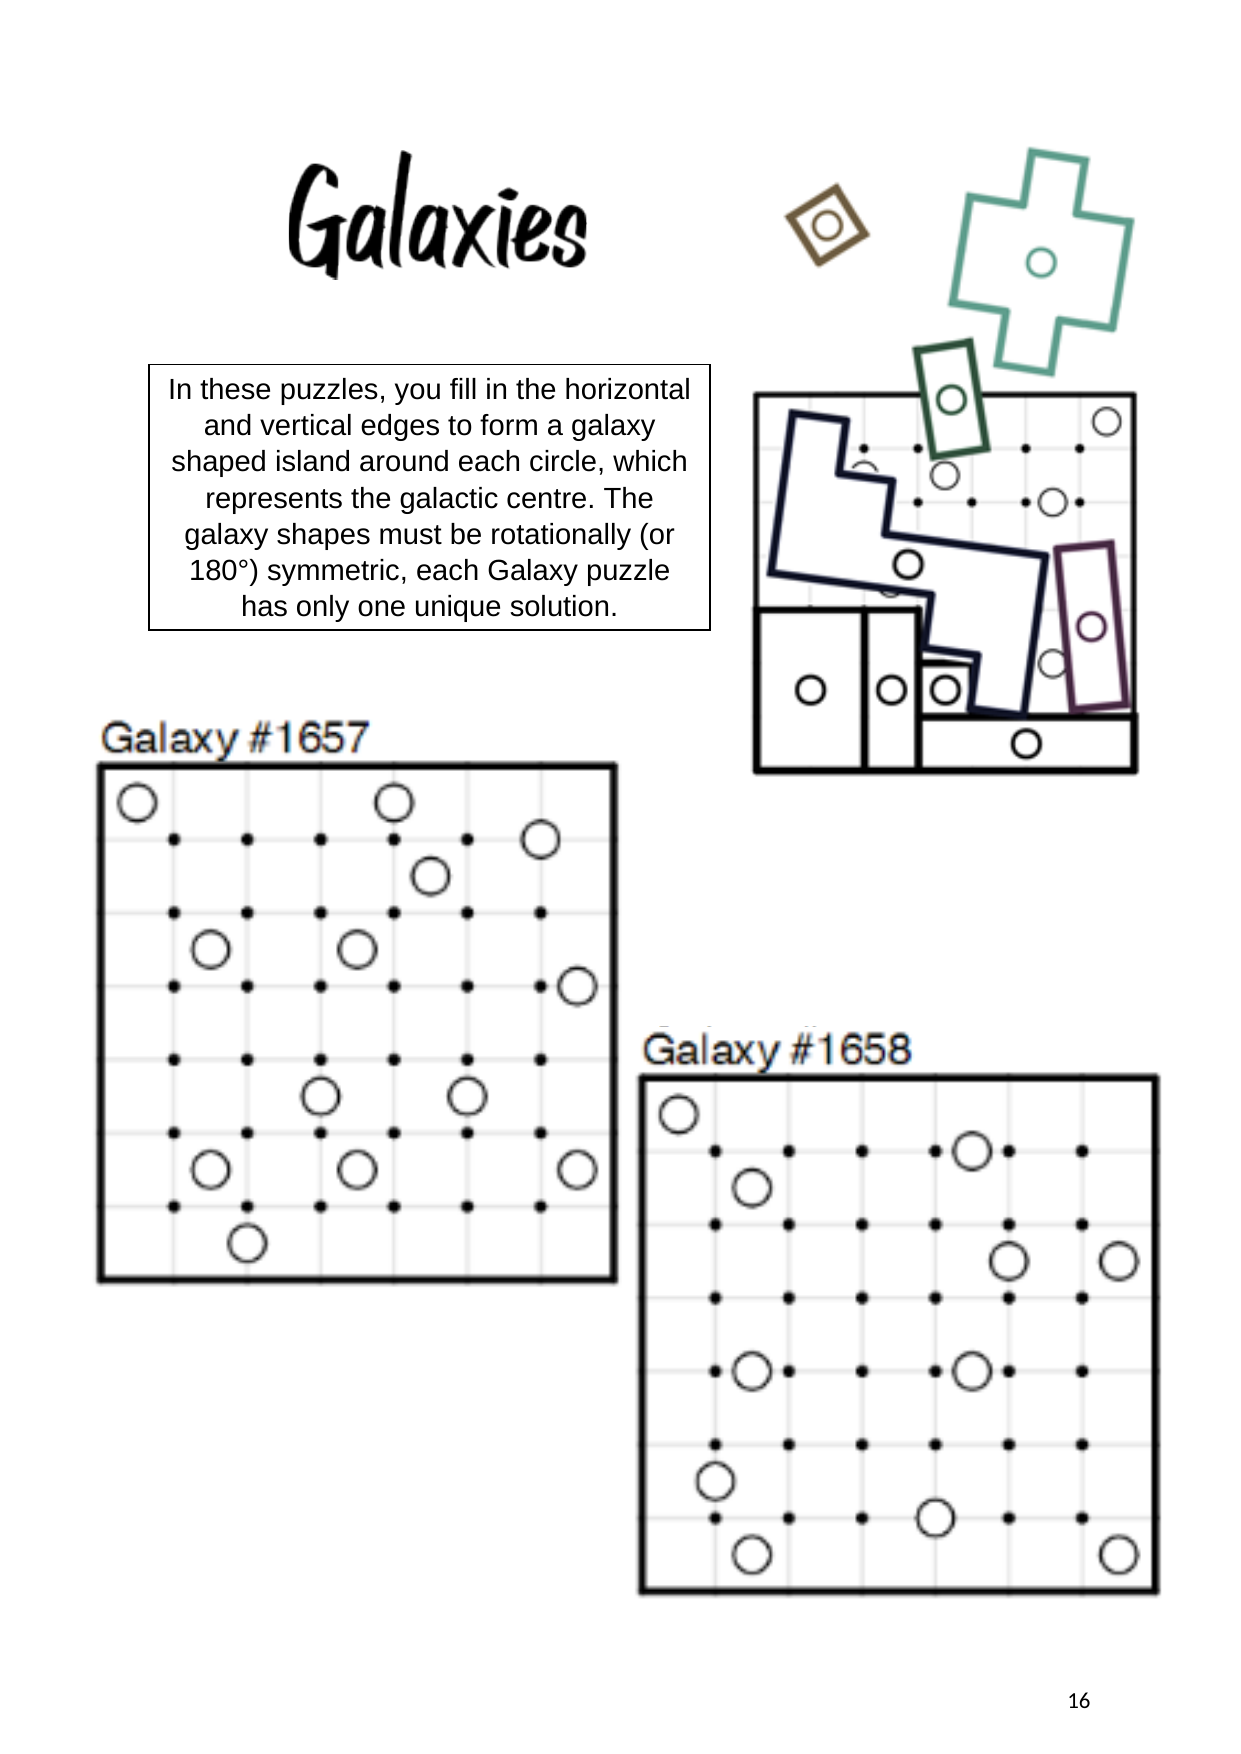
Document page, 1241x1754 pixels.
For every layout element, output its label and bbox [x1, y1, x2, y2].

picture [747, 131, 1144, 779]
picture [288, 150, 589, 280]
picture [83, 700, 1190, 1603]
